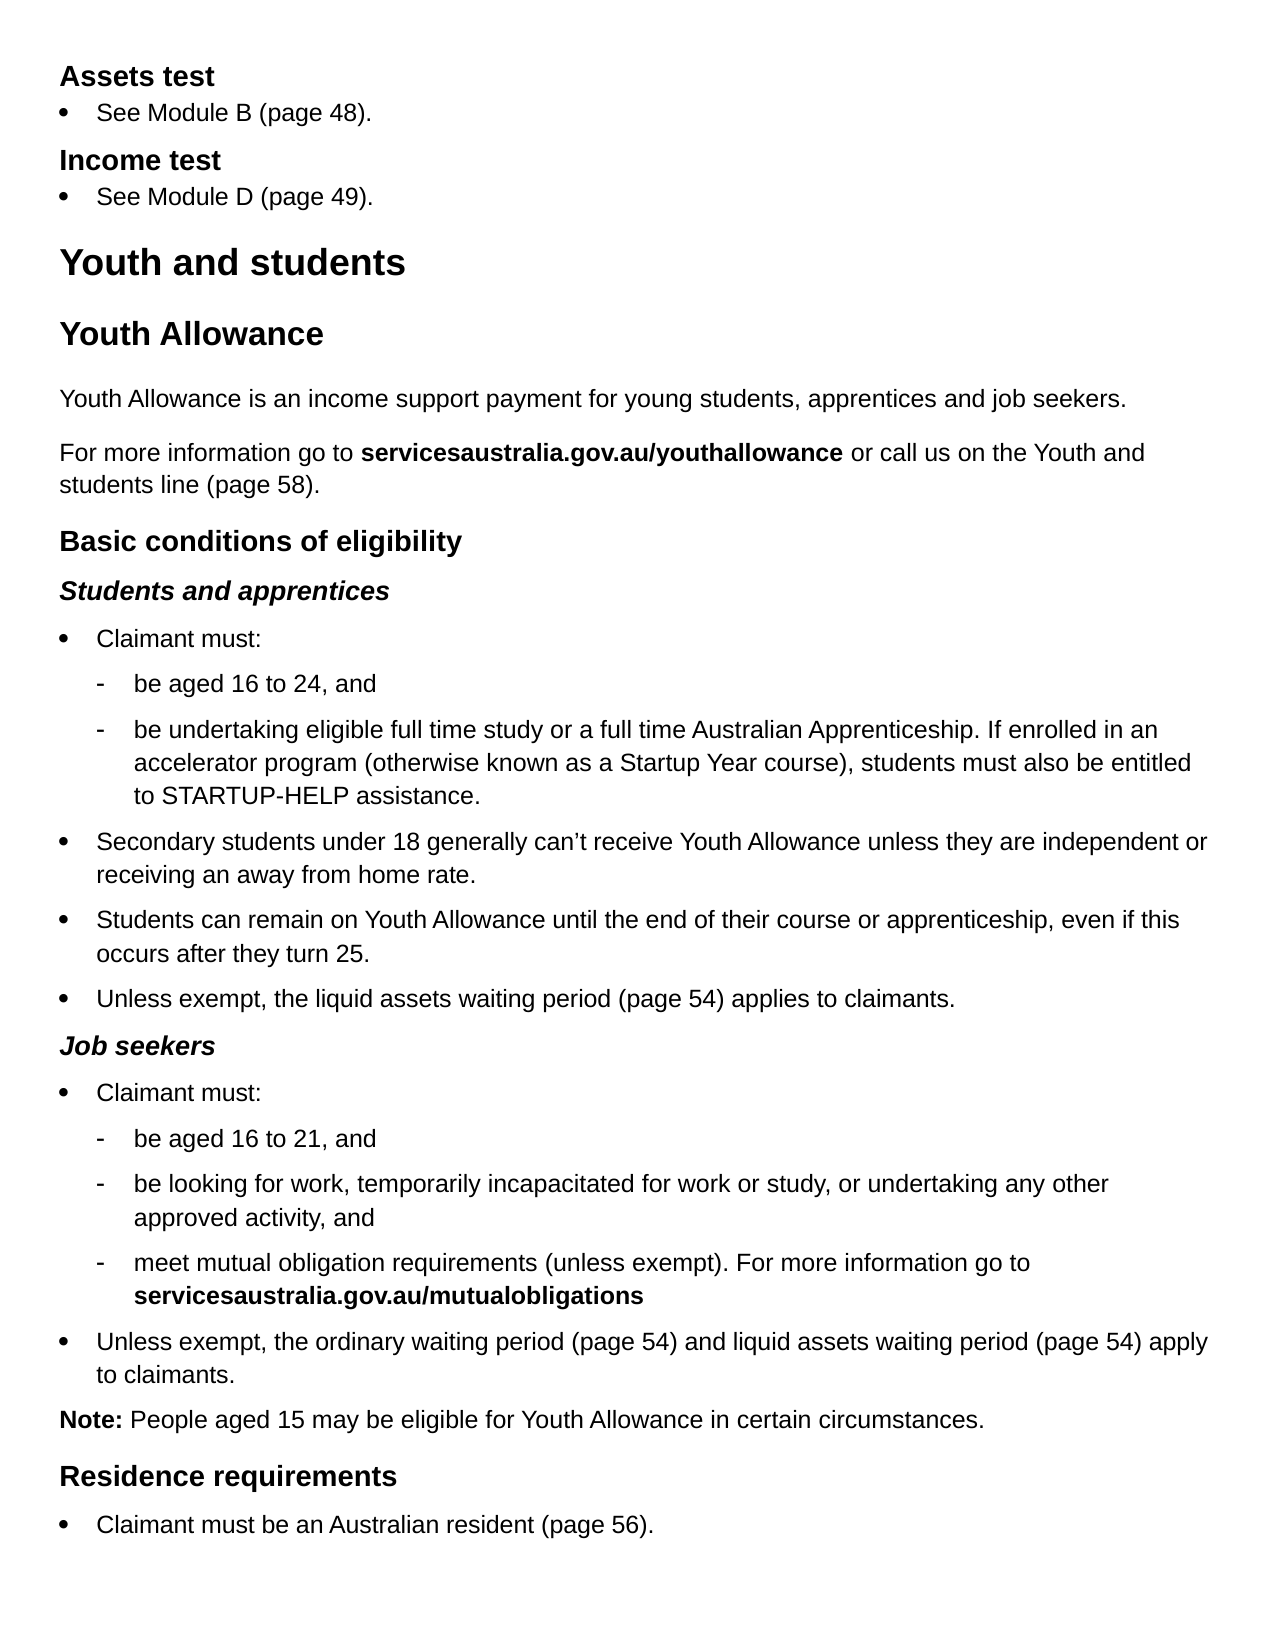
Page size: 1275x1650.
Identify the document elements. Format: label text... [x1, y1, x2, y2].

subtitle Basic conditions of eligibility [59, 524, 1216, 558]
list Claimant must be an Australian resident (page 56). [59, 1510, 1216, 1539]
list Secondary students under 18 generally can’t receive Youth Allowance unless they are independent or receiving an away from home rate. [59, 827, 1216, 889]
list Claimant must: [59, 624, 1216, 653]
subtitle Income test [59, 143, 1216, 177]
subtitle Residence requirements [59, 1459, 1216, 1493]
subtitle Youth Allowance [59, 314, 1216, 353]
list Claimant must: [59, 1078, 1216, 1107]
list be undertaking eligible full time study or a full time Australian Apprenticeship. If enrolled in an accelerator program (otherwise known as a Startup Year course), students must also be entitled to STARTUP-HELP assistance. [96, 715, 1216, 810]
list be looking for work, temporarily incapacitated for work or study, or undertaking any other approved activity, and [96, 1169, 1216, 1231]
list Unless exempt, the liquid assets waiting period (page 54) applies to claimants. [59, 984, 1216, 1013]
list meet mutual obligation requirements (unless exempt). For more information go to servicesaustralia.gov.au/mutualobligations [96, 1248, 1216, 1310]
subtitle Students and apprentices [59, 575, 1216, 607]
subtitle Job seekers [59, 1030, 1216, 1061]
subtitle Youth and students [59, 240, 1216, 283]
list See Module D (page 49). [59, 182, 1216, 211]
list be aged 16 to 24, and [96, 669, 1216, 698]
text Youth Allowance is an income support payment for young students, apprentices and job seekers. [59, 384, 1216, 412]
text Note: People aged 15 may be eligible for Youth Allowance in certain circumstances. [59, 1405, 1216, 1434]
subtitle Assets test [59, 59, 1216, 93]
list Students can remain on Youth Allowance until the end of their course or apprenticeship, even if this occurs after they turn 25. [59, 905, 1216, 967]
text For more information go to servicesaustralia.gov.au/youthallowance or call us on the Youth and students line (page 58). [59, 437, 1216, 499]
list Unless exempt, the ordinary waiting period (page 54) and liquid assets waiting period (page 54) apply to claimants. [59, 1327, 1216, 1388]
list See Module B (page 48). [59, 98, 1216, 126]
list be aged 16 to 21, and [96, 1124, 1216, 1153]
